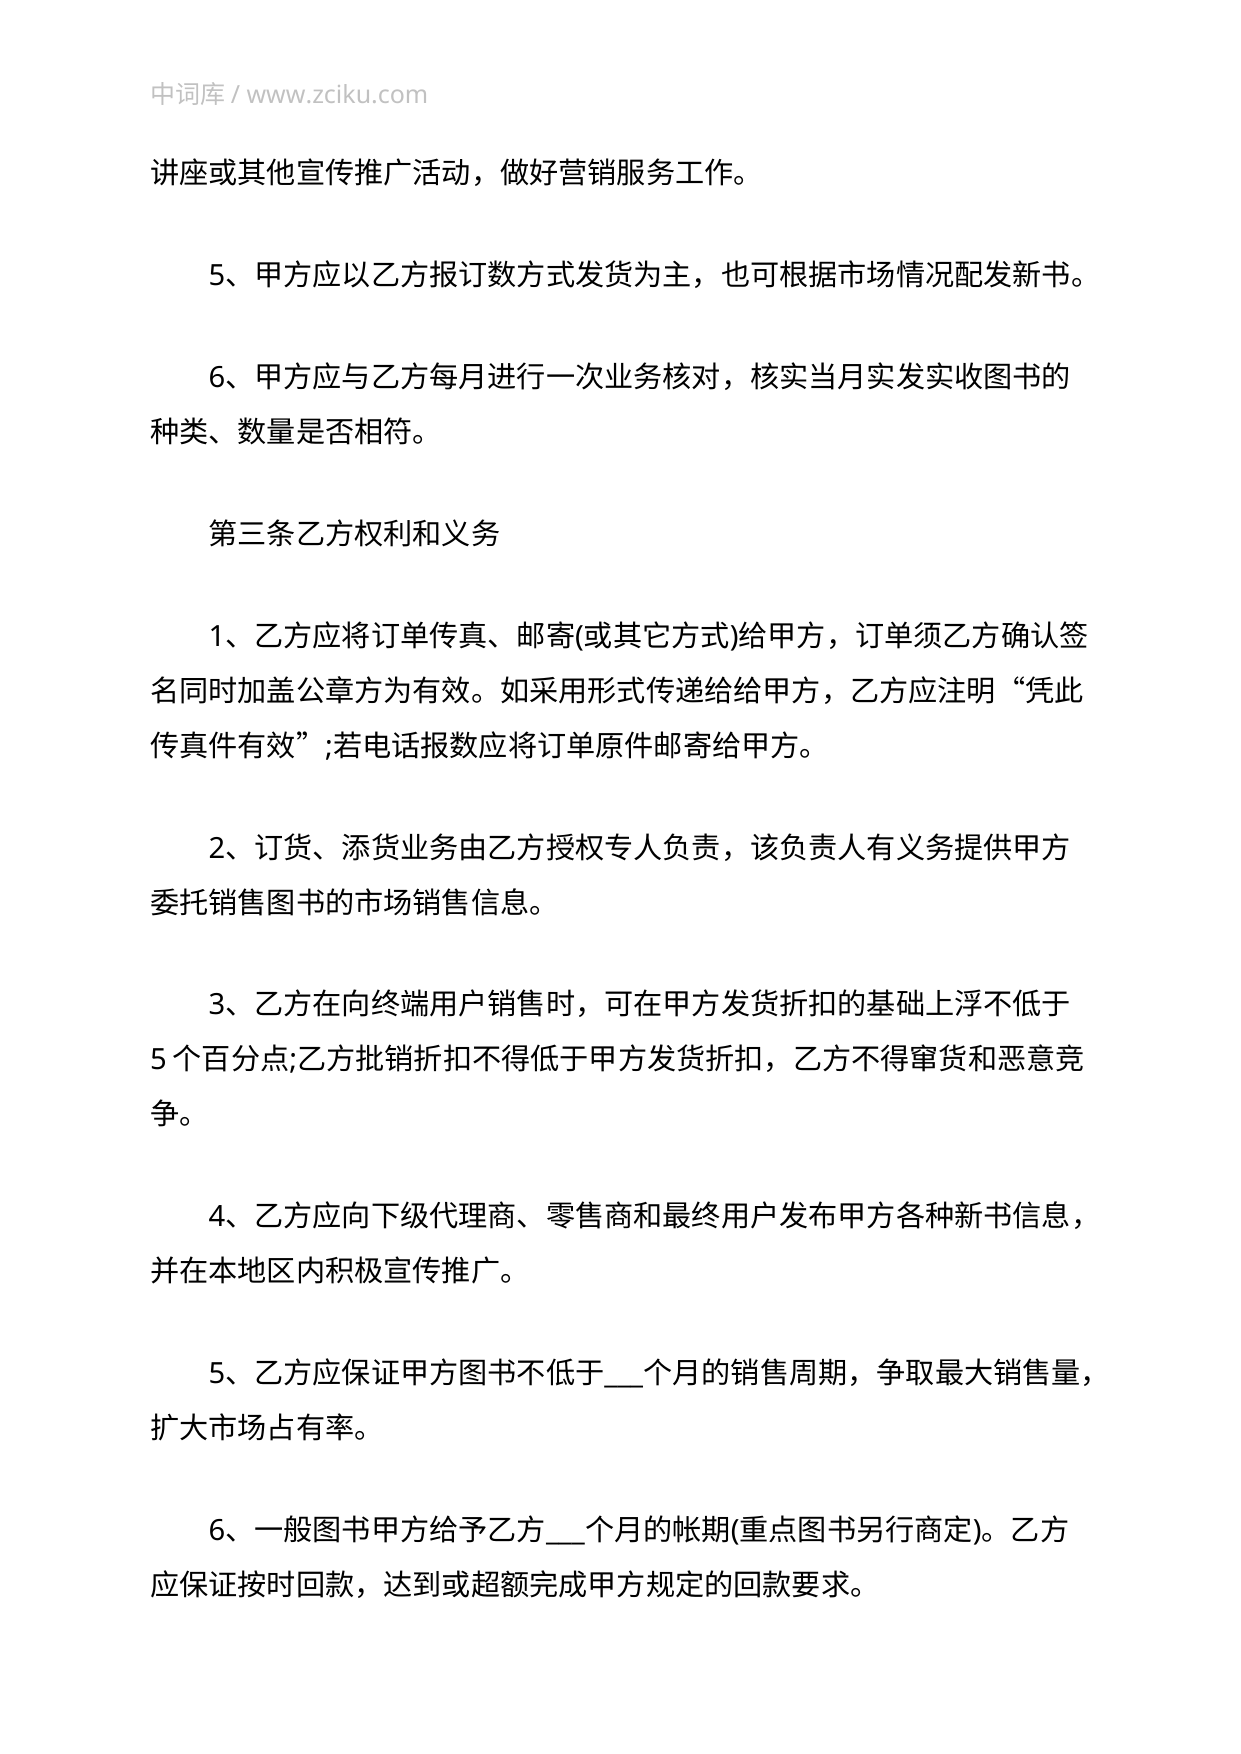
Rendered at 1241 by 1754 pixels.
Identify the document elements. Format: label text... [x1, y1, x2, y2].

text 4、乙方应向下级代理商、零售商和最终用户发布甲方各种新书信息，并在本地区内积极宣传推广。 [150, 1193, 1090, 1290]
text 第三条乙方权利和义务 [150, 511, 1090, 553]
text 5、乙方应保证甲方图书不低于___个月的销售周期，争取最大销售量，扩大市场占有率。 [150, 1349, 1090, 1447]
text 2、订货、添货业务由乙方授权专人负责，该负责人有义务提供甲方委托销售图书的市场销售信息。 [150, 824, 1090, 921]
text 6、一般图书甲方给予乙方___个月的帐期(重点图书另行商定)。乙方应保证按时回款，达到或超额完成甲方规定的回款要求。 [150, 1506, 1090, 1603]
text 6、甲方应与乙方每月进行一次业务核对，核实当月实发实收图书的种类、数量是否相符。 [150, 354, 1090, 451]
text 5、甲方应以乙方报订数方式发货为主，也可根据市场情况配发新书。 [150, 252, 1090, 294]
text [150, 150, 1090, 192]
text 3、乙方在向终端用户销售时，可在甲方发货折扣的基础上浮不低于5个百分点;乙方批销折扣不得低于甲方发货折扣，乙方不得窜货和恶意竞争。 [150, 981, 1090, 1133]
text 1、乙方应将订单传真、邮寄(或其它方式)给甲方，订单须乙方确认签名同时加盖公章方为有效。如采用形式传递给给甲方，乙方应注明“凭此传真件有效”;若电话报数应将订单原件邮寄给甲方。 [150, 612, 1090, 764]
